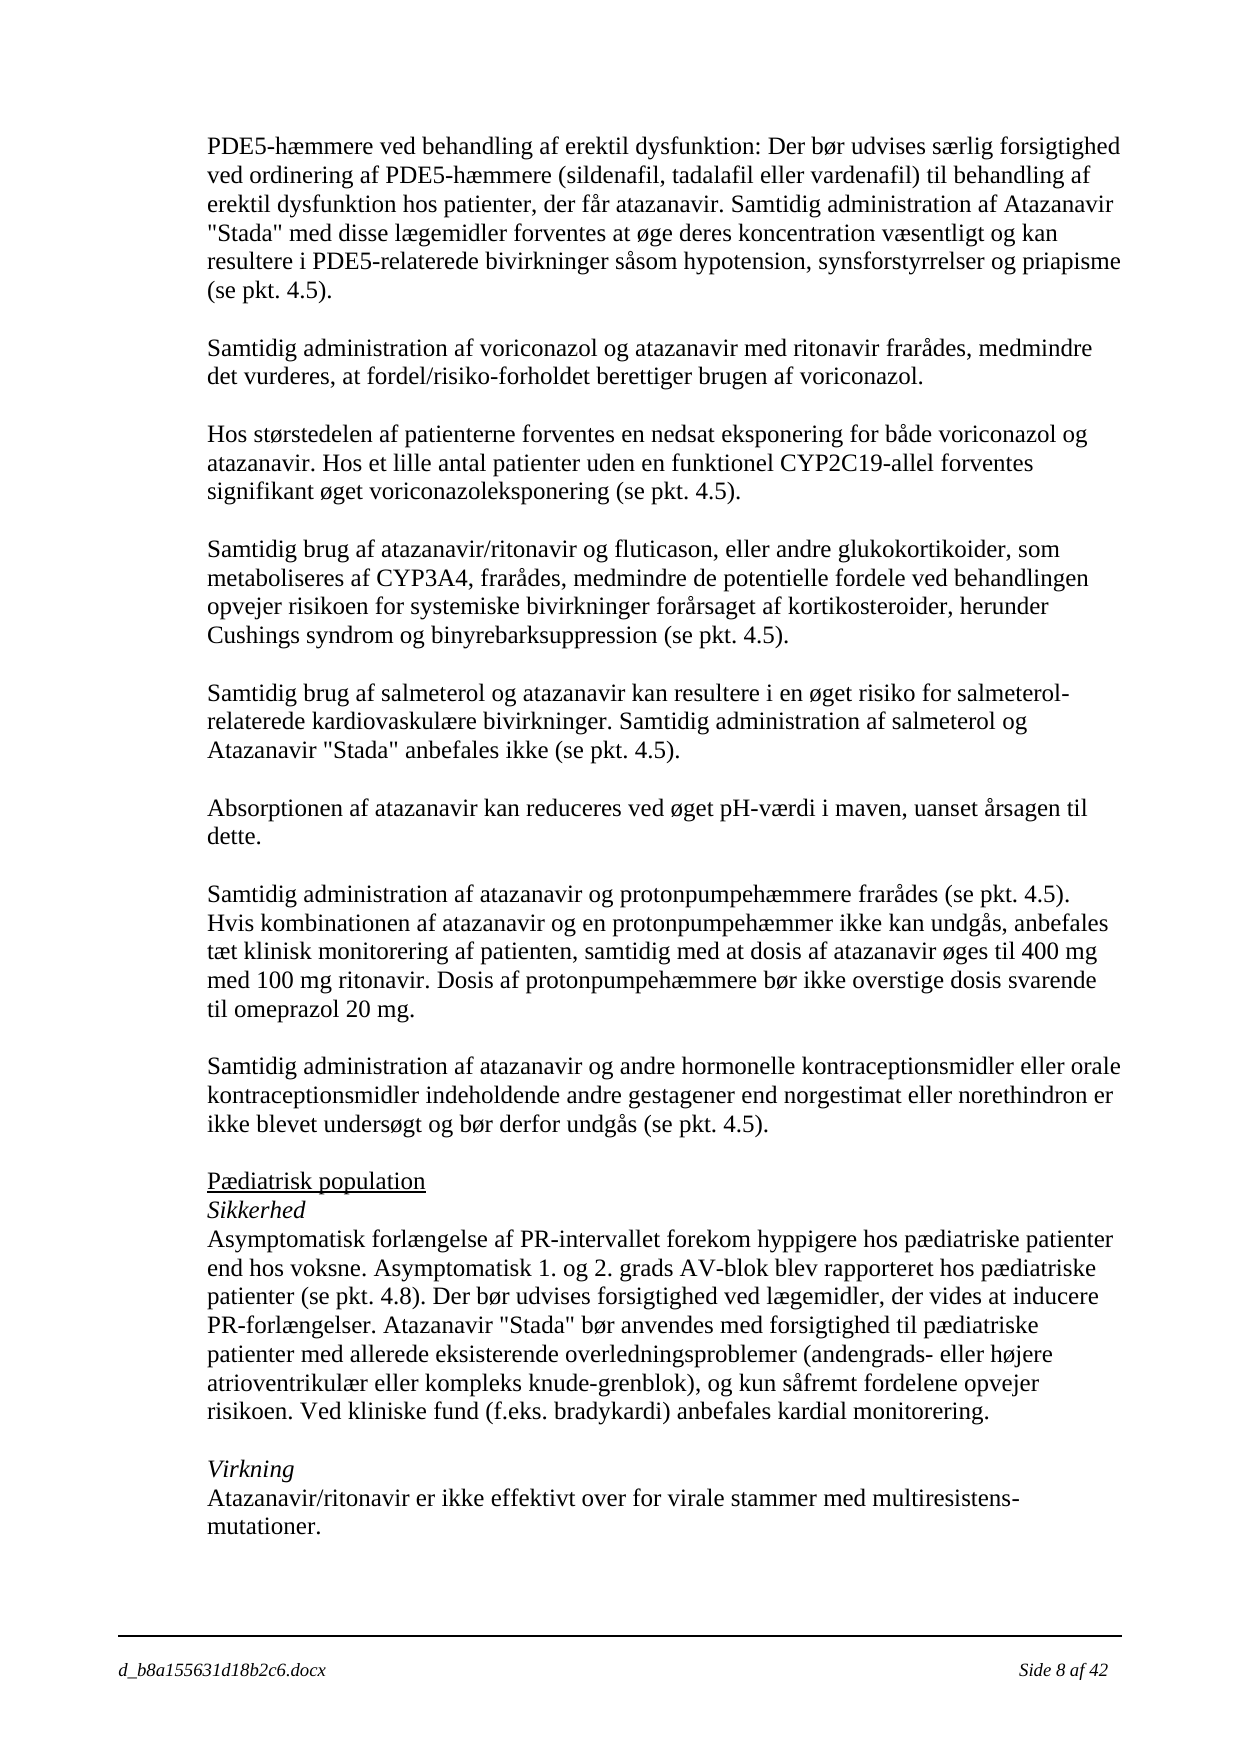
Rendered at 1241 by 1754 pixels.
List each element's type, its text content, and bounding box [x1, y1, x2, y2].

text Pædiatrisk population [207, 1166, 1122, 1195]
text Samtidig brug af atazanavir/ritonavir og fluticason, eller andre glukokortikoider, som metaboliseres af CYP3A4, frarådes, medmindre de potentielle fordele ved behandlingen opvejer risikoen for systemiske bivirkninger forårsaget af kortikosteroider, herunder Cushings syndrom og binyrebarksuppression (se pkt. 4.5). [207, 534, 1122, 649]
text Samtidig administration af atazanavir og protonpumpehæmmere frarådes (se pkt. 4.5). Hvis kombinationen af atazanavir og en protonpumpehæmmer ikke kan undgås, anbefales tæt klinisk monitorering af patienten, samtidig med at dosis af atazanavir øges til 400 mg med 100 mg ritonavir. Dosis af protonpumpehæmmere bør ikke overstige dosis svarende til omeprazol 20 mg. [207, 879, 1122, 1023]
text Atazanavir/ritonavir er ikke effektivt over for virale stammer med multiresistensmutationer. [207, 1483, 1122, 1540]
text Sikkerhed [207, 1195, 1122, 1224]
text PDE5-hæmmere ved behandling af erektil dysfunktion: Der bør udvises særlig forsigtighed ved ordinering af PDE5-hæmmere (sildenafil, tadalafil eller vardenafil) til behandling af erektil dysfunktion hos patienter, der får atazanavir. Samtidig administration af Atazanavir "Stada" med disse lægemidler forventes at øge deres koncentration væsentligt og kan resultere i PDE5-relaterede bivirkninger såsom hypotension, synsforstyrrelser og priapisme (se pkt. 4.5). [207, 131, 1122, 304]
text Samtidig brug af salmeterol og atazanavir kan resultere i en øget risiko for salmeterol-relaterede kardiovaskulære bivirkninger. Samtidig administration af salmeterol og Atazanavir "Stada" anbefales ikke (se pkt. 4.5). [207, 678, 1122, 764]
text Virkning [207, 1454, 1122, 1483]
text Hos størstedelen af patienterne forventes en nedsat eksponering for både voriconazol og atazanavir. Hos et lille antal patienter uden en funktionel CYP2C19-allel forventes signifikant øget voriconazoleksponering (se pkt. 4.5). [207, 419, 1122, 505]
text Absorptionen af atazanavir kan reduceres ved øget pH-værdi i maven, uanset årsagen til dette. [207, 793, 1122, 850]
text Samtidig administration af atazanavir og andre hormonelle kontraceptionsmidler eller orale kontraceptionsmidler indeholdende andre gestagener end norgestimat eller norethindron er ikke blevet undersøgt og bør derfor undgås (se pkt. 4.5). [207, 1051, 1122, 1138]
text Samtidig administration af voriconazol og atazanavir med ritonavir frarådes, medmindre det vurderes, at fordel/risiko-forholdet berettiger brugen af voriconazol. [207, 333, 1122, 390]
text Asymptomatisk forlængelse af PR-intervallet forekom hyppigere hos pædiatriske patienter end hos voksne. Asymptomatisk 1. og 2. grads AV-blok blev rapporteret hos pædiatriske patienter (se pkt. 4.8). Der bør udvises forsigtighed ved lægemidler, der vides at inducere PR-forlængelser. Atazanavir "Stada" bør anvendes med forsigtighed til pædiatriske patienter med allerede eksisterende overledningsproblemer (andengrads- eller højere atrioventrikulær eller kompleks knude-grenblok), og kun såfremt fordelene opvejer risikoen. Ved kliniske fund (f.eks. bradykardi) anbefales kardial monitorering. [207, 1224, 1122, 1425]
